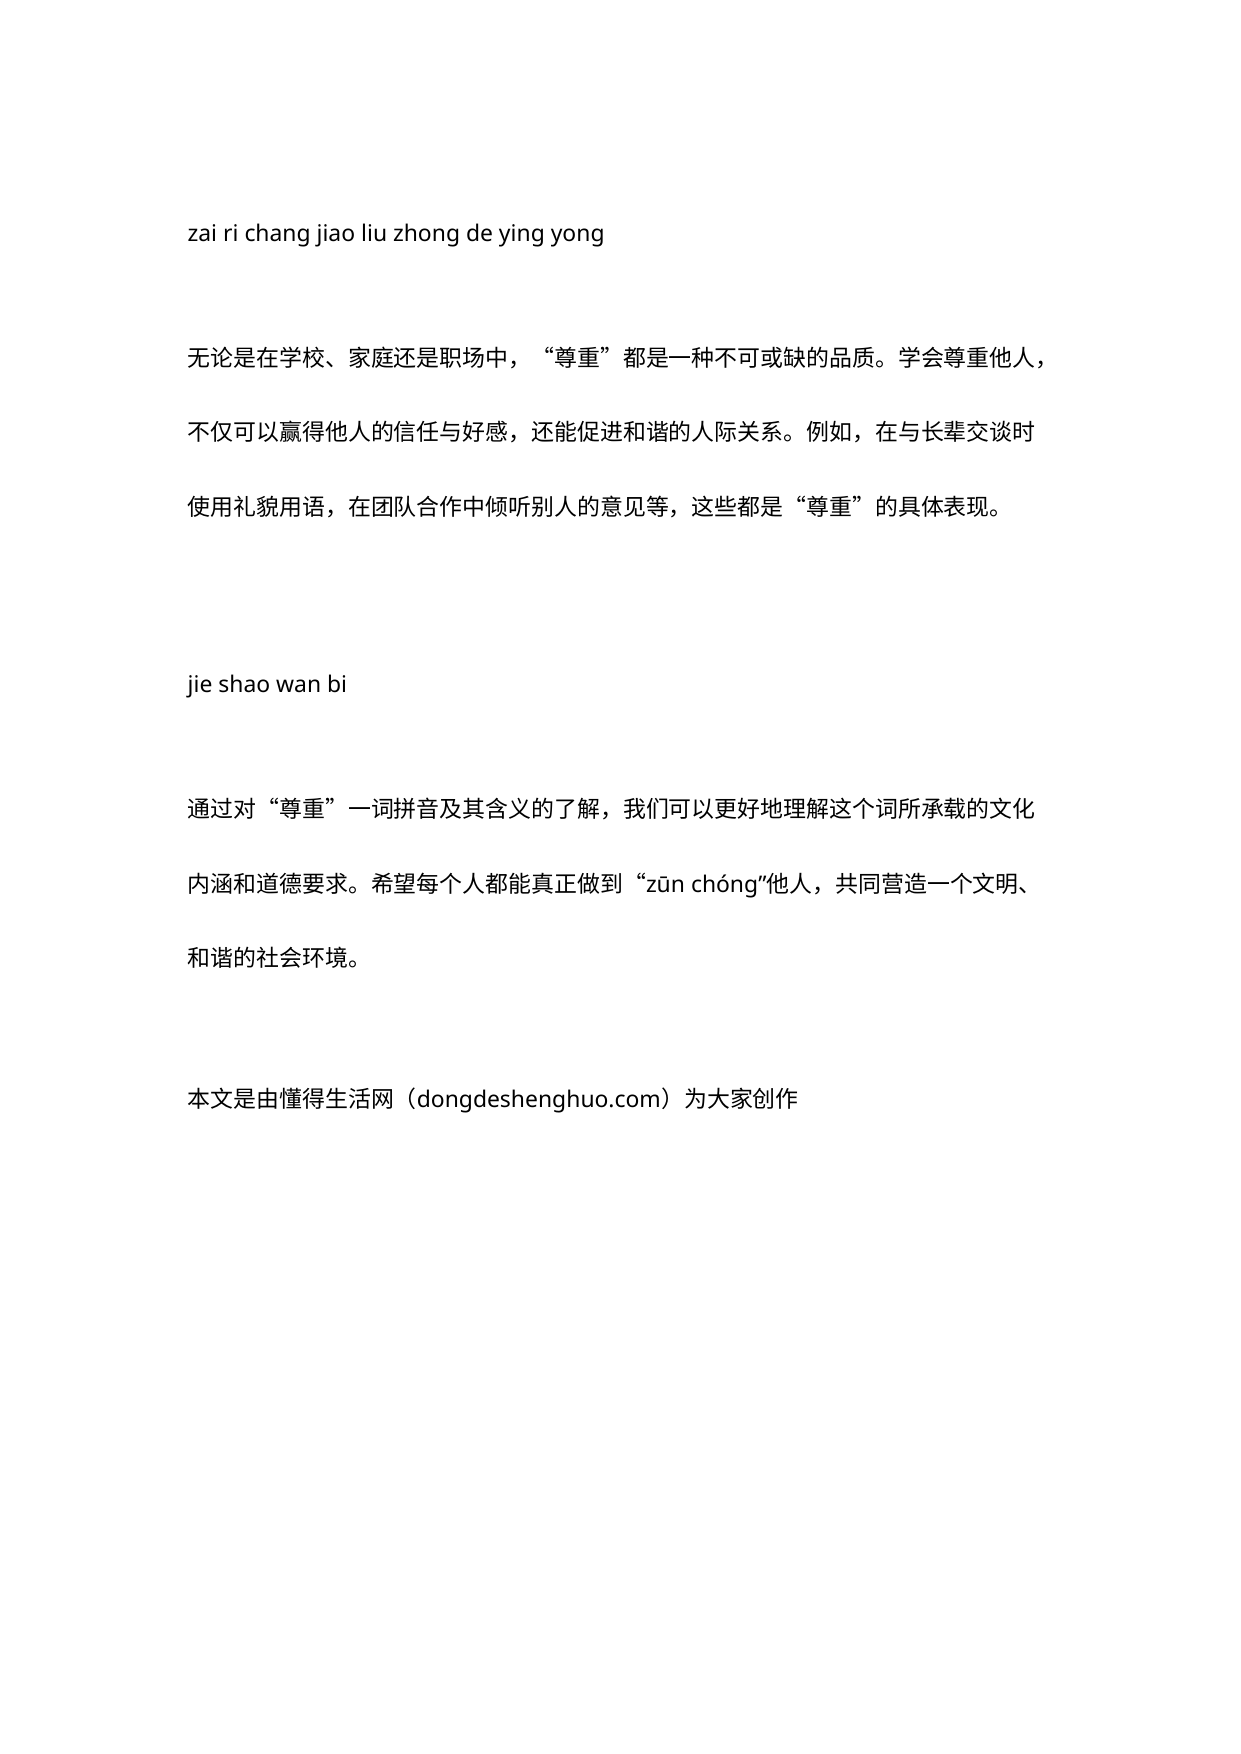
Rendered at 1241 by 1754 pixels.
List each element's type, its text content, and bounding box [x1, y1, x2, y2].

text 无论是在学校、家庭还是职场中，“尊重”都是一种不可或缺的品质。学会尊重他人，不仅可以赢得他人的信任与好感，还能促进和谐的人际关系。例如，在与长辈交谈时使用礼貌用语，在团队合作中倾听别人的意见等，这些都是“尊重”的具体表现。 [187, 323, 1053, 538]
text jie shao wan bi [187, 667, 1053, 700]
text 本文是由懂得生活网（dongdeshenghuo.com）为大家创作 [187, 1065, 1053, 1130]
text zai ri chang jiao liu zhong de ying yong [187, 216, 1053, 248]
text 通过对“尊重”一词拼音及其含义的了解，我们可以更好地理解这个词所承载的文化内涵和道德要求。希望每个人都能真正做到“zūn chóng”他人，共同营造一个文明、和谐的社会环境。 [187, 775, 1053, 989]
